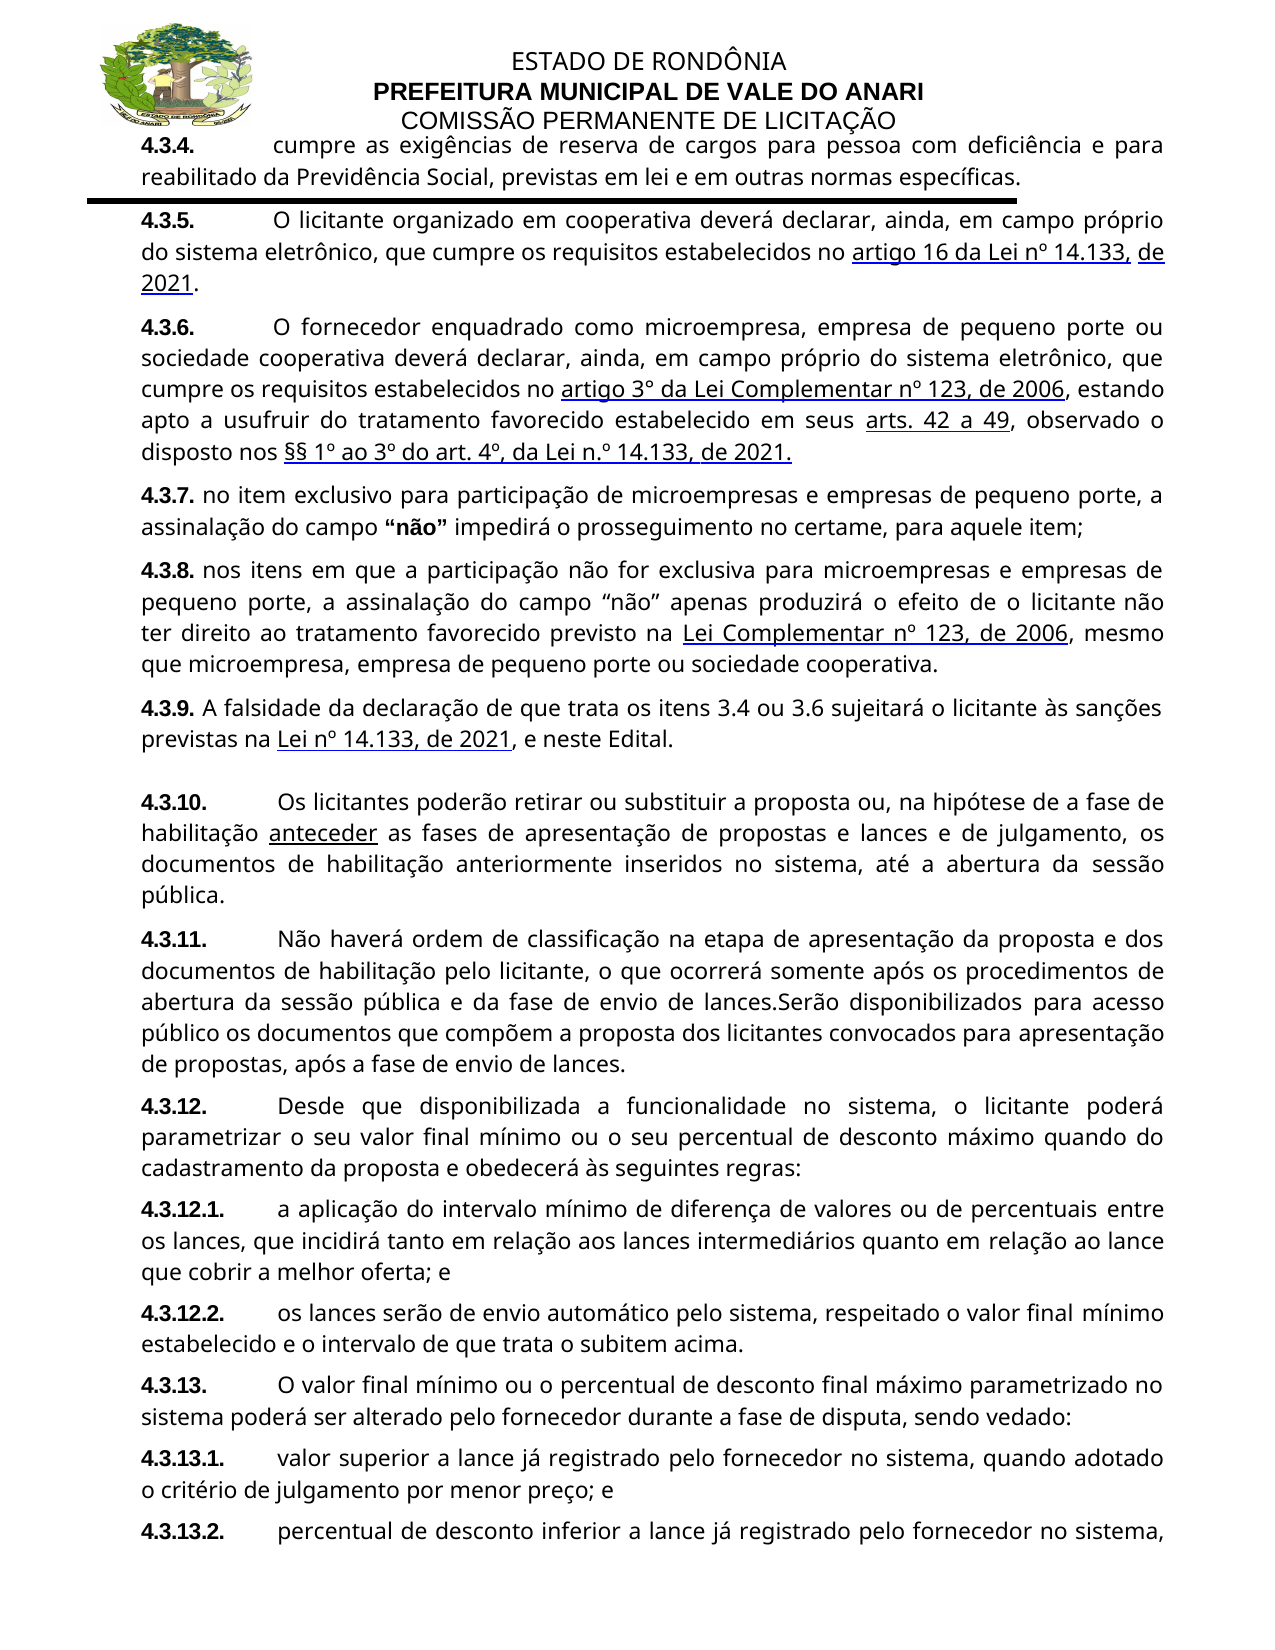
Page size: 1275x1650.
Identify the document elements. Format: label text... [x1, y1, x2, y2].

list nos itens em que a participação não for exclusiva para microempresas e empresas de pequeno porte, a assinalação do campo “não” apenas produzirá o efeito de o licitante não ter direito ao tratamento favorecido previsto na Lei Complementar nº 123, de 2006, mesmo que microempresa, empresa de pequeno porte ou sociedade cooperativa. [141, 554, 1164, 679]
list O licitante organizado em cooperativa deverá declarar, ainda, em campo próprio do sistema eletrônico, que cumpre os requisitos estabelecidos no artigo 16 da Lei nº 14.133, de 2021. [141, 204, 1164, 298]
picture [99, 23, 253, 126]
list O valor final mínimo ou o percentual de desconto final máximo parametrizado no sistema poderá ser alterado pelo fornecedor durante a fase de disputa, sendo vedado: [141, 1369, 1164, 1432]
list no item exclusivo para participação de microempresas e empresas de pequeno porte, a assinalação do campo “não” impedirá o prosseguimento no certame, para aquele item; [141, 479, 1164, 542]
list Os licitantes poderão retirar ou substituir a proposta ou, na hipótese de a fase de habilitação anteceder as fases de apresentação de propostas e lances e de julgamento, os documentos de habilitação anteriormente inseridos no sistema, até a abertura da sessão pública. [141, 786, 1164, 911]
list Desde que disponibilizada a funcionalidade no sistema, o licitante poderá parametrizar o seu valor final mínimo ou o seu percentual de desconto máximo quando do cadastramento da proposta e obedecerá às seguintes regras: [141, 1090, 1164, 1183]
list valor superior a lance já registrado pelo fornecedor no sistema, quando adotado o critério de julgamento por menor preço; e [141, 1442, 1164, 1505]
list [141, 1514, 1164, 1546]
list Não haverá ordem de classificação na etapa de apresentação da proposta e dos documentos de habilitação pelo licitante, o que ocorrerá somente após os procedimentos de abertura da sessão pública e da fase de envio de lances.Serão disponibilizados para acesso público os documentos que compõem a proposta dos licitantes convocados para apresentação de propostas, após a fase de envio de lances. [141, 923, 1164, 1080]
list os lances serão de envio automático pelo sistema, respeitado o valor final mínimo estabelecido e o intervalo de que trata o subitem acima. [141, 1297, 1164, 1360]
list A falsidade da declaração de que trata os itens 3.4 ou 3.6 sujeitará o licitante às sanções previstas na Lei nº 14.133, de 2021, e neste Edital. [141, 692, 1164, 754]
list O fornecedor enquadrado como microempresa, empresa de pequeno porte ou sociedade cooperativa deverá declarar, ainda, em campo próprio do sistema eletrônico, que cumpre os requisitos estabelecidos no artigo 3° da Lei Complementar nº 123, de 2006, estando apto a usufruir do tratamento favorecido estabelecido em seus arts. 42 a 49, observado o disposto nos §§ 1º ao 3º do art. 4º, da Lei n.º 14.133, de 2021. [141, 310, 1164, 467]
list cumpre as exigências de reserva de cargos para pessoa com deficiência e para reabilitado da Previdência Social, previstas em lei e em outras normas específicas. [141, 129, 1164, 192]
list a aplicação do intervalo mínimo de diferença de valores ou de percentuais entre os lances, que incidirá tanto em relação aos lances intermediários quanto em relação ao lance que cobrir a melhor oferta; e [141, 1193, 1164, 1287]
